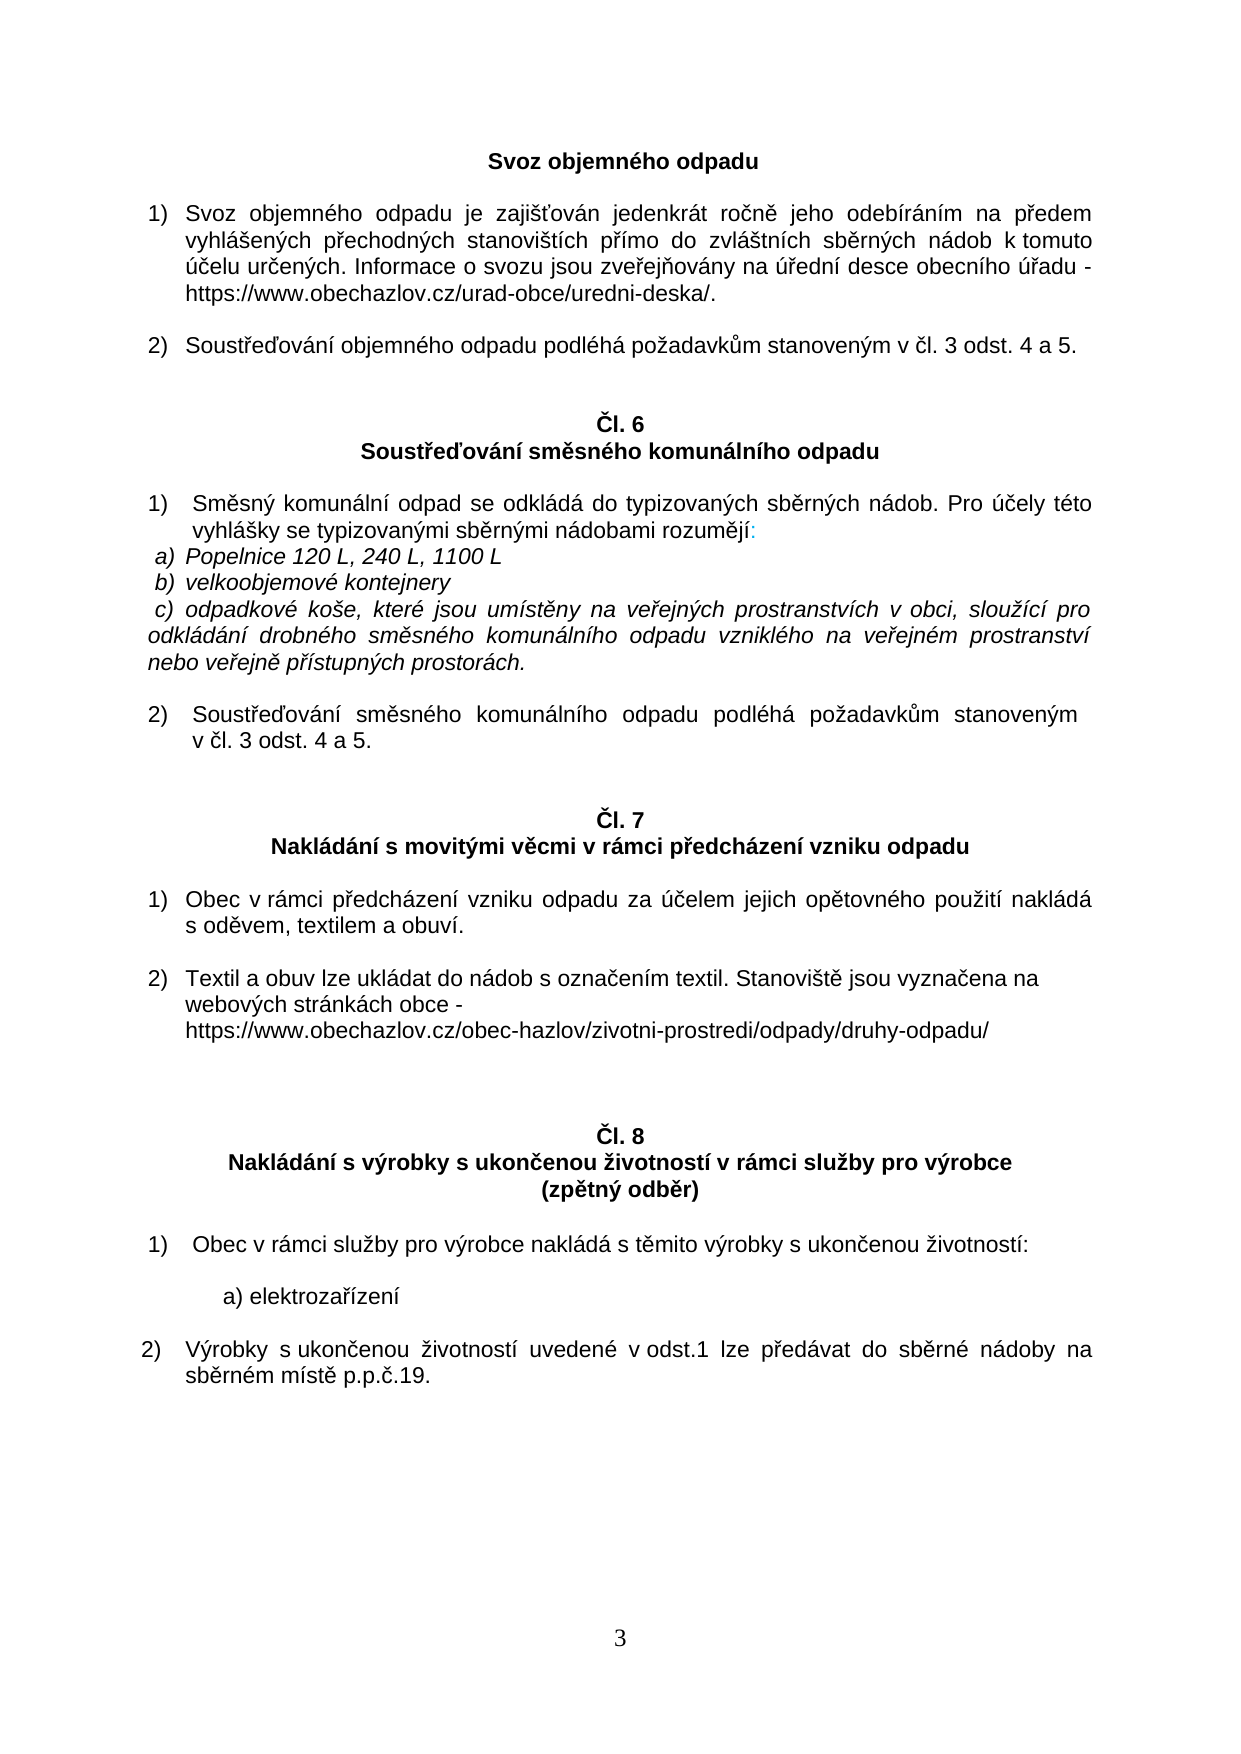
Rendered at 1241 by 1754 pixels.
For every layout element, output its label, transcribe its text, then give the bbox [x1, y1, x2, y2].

text Čl. 7 [148, 807, 1092, 833]
text Soustřeďování směsného komunálního odpadu [148, 438, 1092, 464]
list Popelnice 120 L, 240 L, 1100 L [148, 543, 1092, 569]
subtitle Nakládání s výrobky s ukončenou životností v rámci služby pro výrobce [148, 1149, 1092, 1176]
list Svoz objemného odpadu je zajišťován jedenkrát ročně jeho odebíráním na předem vyhlášených přechodných stanovištích přímo do zvláštních sběrných nádob k tomuto účelu určených. Informace o svozu jsou zveřejňovány na úřední desce obecního úřadu - https://www.obechazlov.cz/urad-obce/uredni-deska/. [148, 200, 1092, 306]
text a) elektrozařízení [223, 1283, 1092, 1310]
list Obec v rámci předcházení vzniku odpadu za účelem jejich opětovného použití nakládá s oděvem, textilem a obuví. [148, 886, 1092, 938]
list Soustřeďování objemného odpadu podléhá požadavkům stanoveným v čl. 3 odst. 4 a 5. [148, 332, 1092, 358]
list Obec v rámci služby pro výrobce nakládá s těmito výrobky s ukončenou životností: [148, 1231, 1092, 1257]
list velkoobjemové kontejnery [148, 569, 1092, 596]
list Směsný komunální odpad se odkládá do typizovaných sběrných nádob. Pro účely této vyhlášky se typizovanými sběrnými nádobami rozumějí: [148, 490, 1092, 543]
subtitle (zpětný odběr) [148, 1176, 1092, 1202]
text Čl. 6 [148, 411, 1092, 438]
text Čl. 8 [148, 1123, 1092, 1149]
list Soustřeďování směsného komunálního odpadu podléhá požadavkům stanoveným v čl. 3 odst. 4 a 5. [148, 701, 1092, 754]
text Svoz objemného odpadu [148, 148, 1092, 174]
list Textil a obuv lze ukládat do nádob s označením textil. Stanoviště jsou vyznačena na webových stránkách obce - https://www.obechazlov.cz/obec-hazlov/zivotni-prostredi/odpady/druhy-odpadu/ [148, 965, 1092, 1044]
subtitle Nakládání s movitými věcmi v rámci předcházení vzniku odpadu [148, 833, 1092, 859]
list Výrobky s ukončenou životností uvedené v odst.1 lze předávat do sběrné nádoby na sběrném místě p.p.č.19. [141, 1336, 1092, 1389]
list odpadkové koše, které jsou umístěny na veřejných prostranstvích v obci, sloužící pro odkládání drobného směsného komunálního odpadu vzniklého na veřejném prostranství nebo veřejně přístupných prostorách. [148, 596, 1092, 675]
